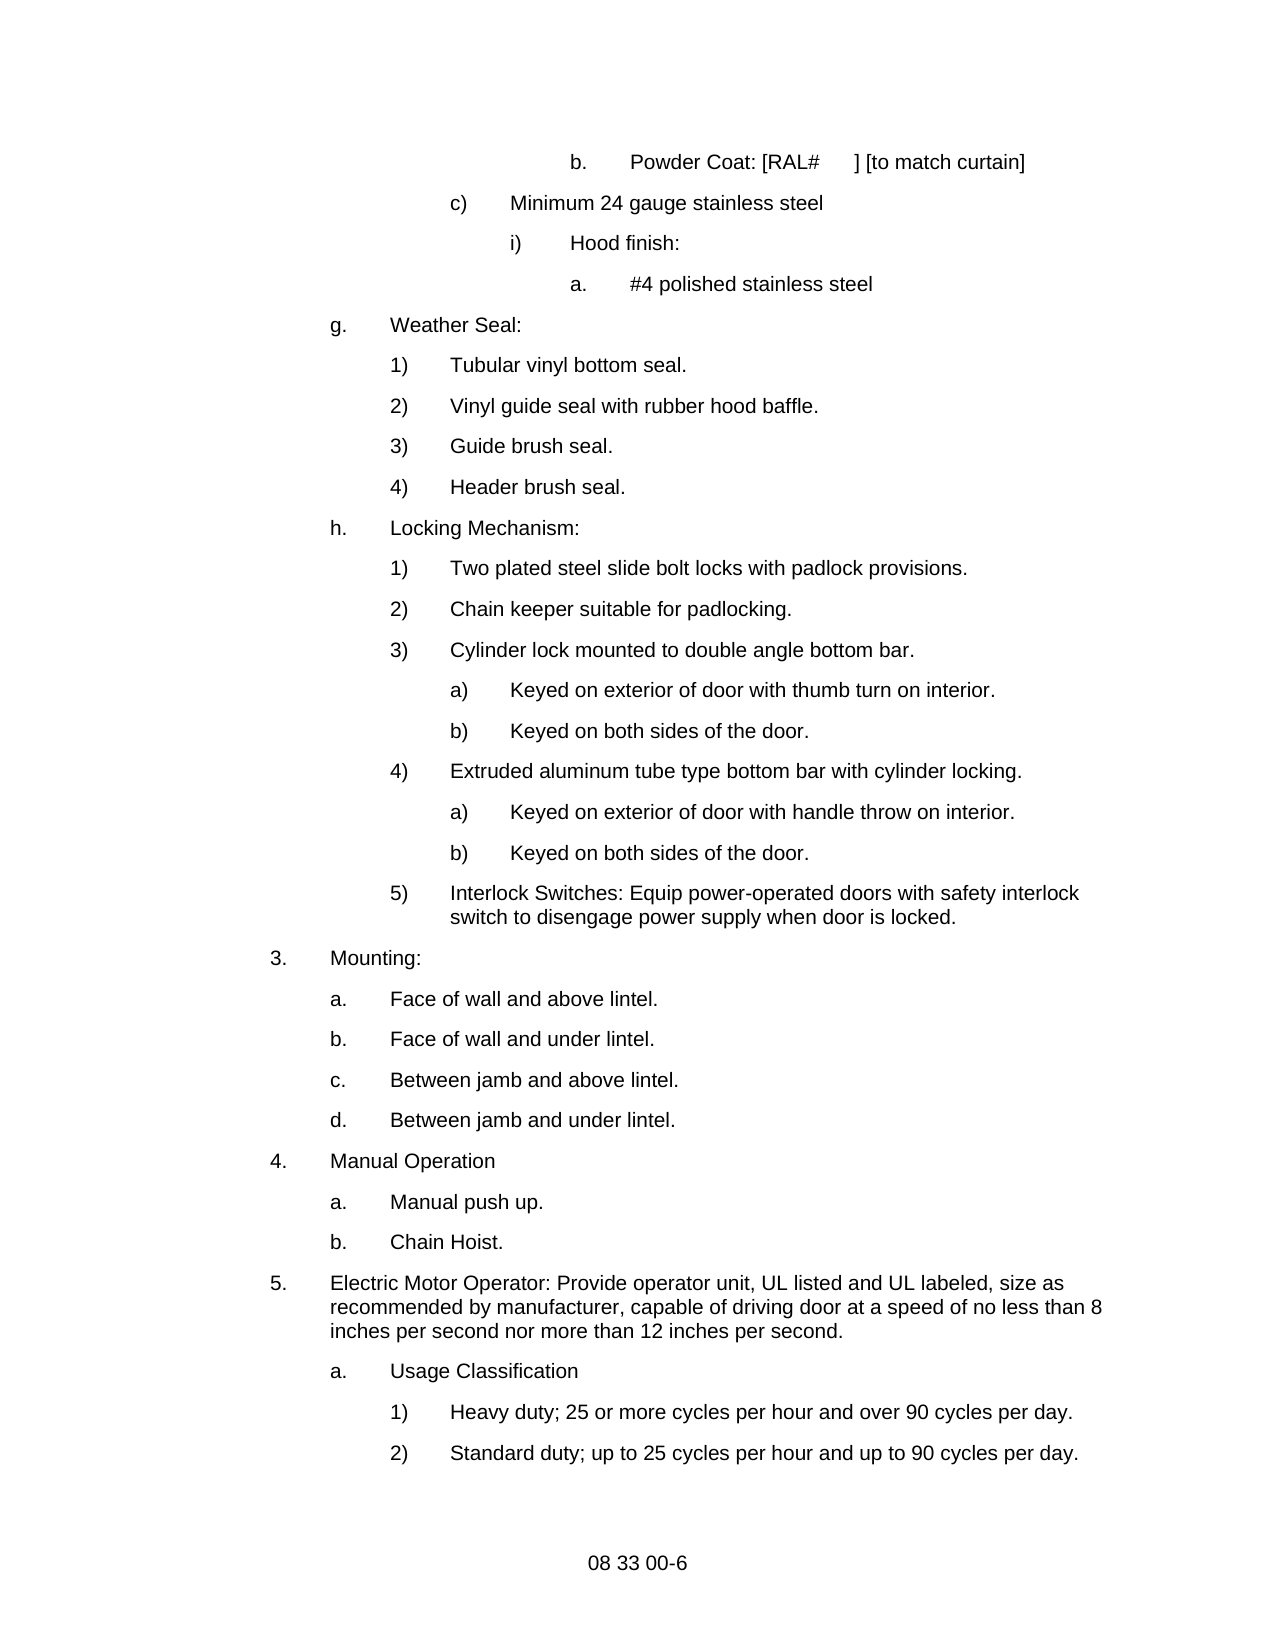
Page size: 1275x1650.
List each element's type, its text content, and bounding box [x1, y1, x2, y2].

list Face of wall and above lintel. [330, 986, 1125, 1010]
list Keyed on exterior of door with thumb turn on interior. [450, 678, 1125, 702]
list Heavy duty; 25 or more cycles per hour and over 90 cycles per day. [390, 1400, 1125, 1424]
list Header brush seal. [390, 475, 1125, 499]
list Hood finish: [510, 231, 1125, 255]
list Locking Mechanism: [330, 516, 1125, 539]
list Cylinder lock mounted to double angle bottom bar. [390, 637, 1125, 661]
list Keyed on both sides of the door. [450, 719, 1125, 743]
list Chain keeper suitable for padlocking. [390, 597, 1125, 621]
list Keyed on both sides of the door. [450, 841, 1125, 864]
list Interlock Switches: Equip power-operated doors with safety interlock switch to disengage power supply when door is locked. [390, 881, 1125, 929]
list Manual Operation [270, 1149, 1125, 1173]
list Minimum 24 gauge stainless steel [450, 191, 1125, 214]
list Standard duty; up to 25 cycles per hour and up to 90 cycles per day. [390, 1441, 1125, 1464]
list Face of wall and under lintel. [330, 1027, 1125, 1051]
list Weather Seal: [330, 312, 1125, 336]
list Tubular vinyl bottom seal. [390, 353, 1125, 377]
list Between jamb and under lintel. [330, 1108, 1125, 1132]
list Usage Classification [330, 1359, 1125, 1383]
list Two plated steel slide bolt locks with padlock provisions. [390, 556, 1125, 580]
list Extruded aluminum tube type bottom bar with cylinder locking. [390, 759, 1125, 783]
list Chain Hoist. [330, 1230, 1125, 1254]
list Keyed on exterior of door with handle throw on interior. [450, 800, 1125, 824]
list Powder Coat: [RAL# ] [to match curtain] [570, 150, 1125, 174]
list Guide brush seal. [390, 434, 1125, 458]
list Vinyl guide seal with rubber hood baffle. [390, 394, 1125, 418]
list Manual push up. [330, 1189, 1125, 1213]
list Electric Motor Operator: Provide operator unit, UL listed and UL labeled, size as recommended by manufacturer, capable of driving door at a speed of no less than 8 inches per second nor more than 12 inches per second. [270, 1271, 1125, 1343]
list Mounting: [270, 946, 1125, 970]
list Between jamb and above lintel. [330, 1068, 1125, 1092]
list #4 polished stainless steel [570, 272, 1125, 296]
